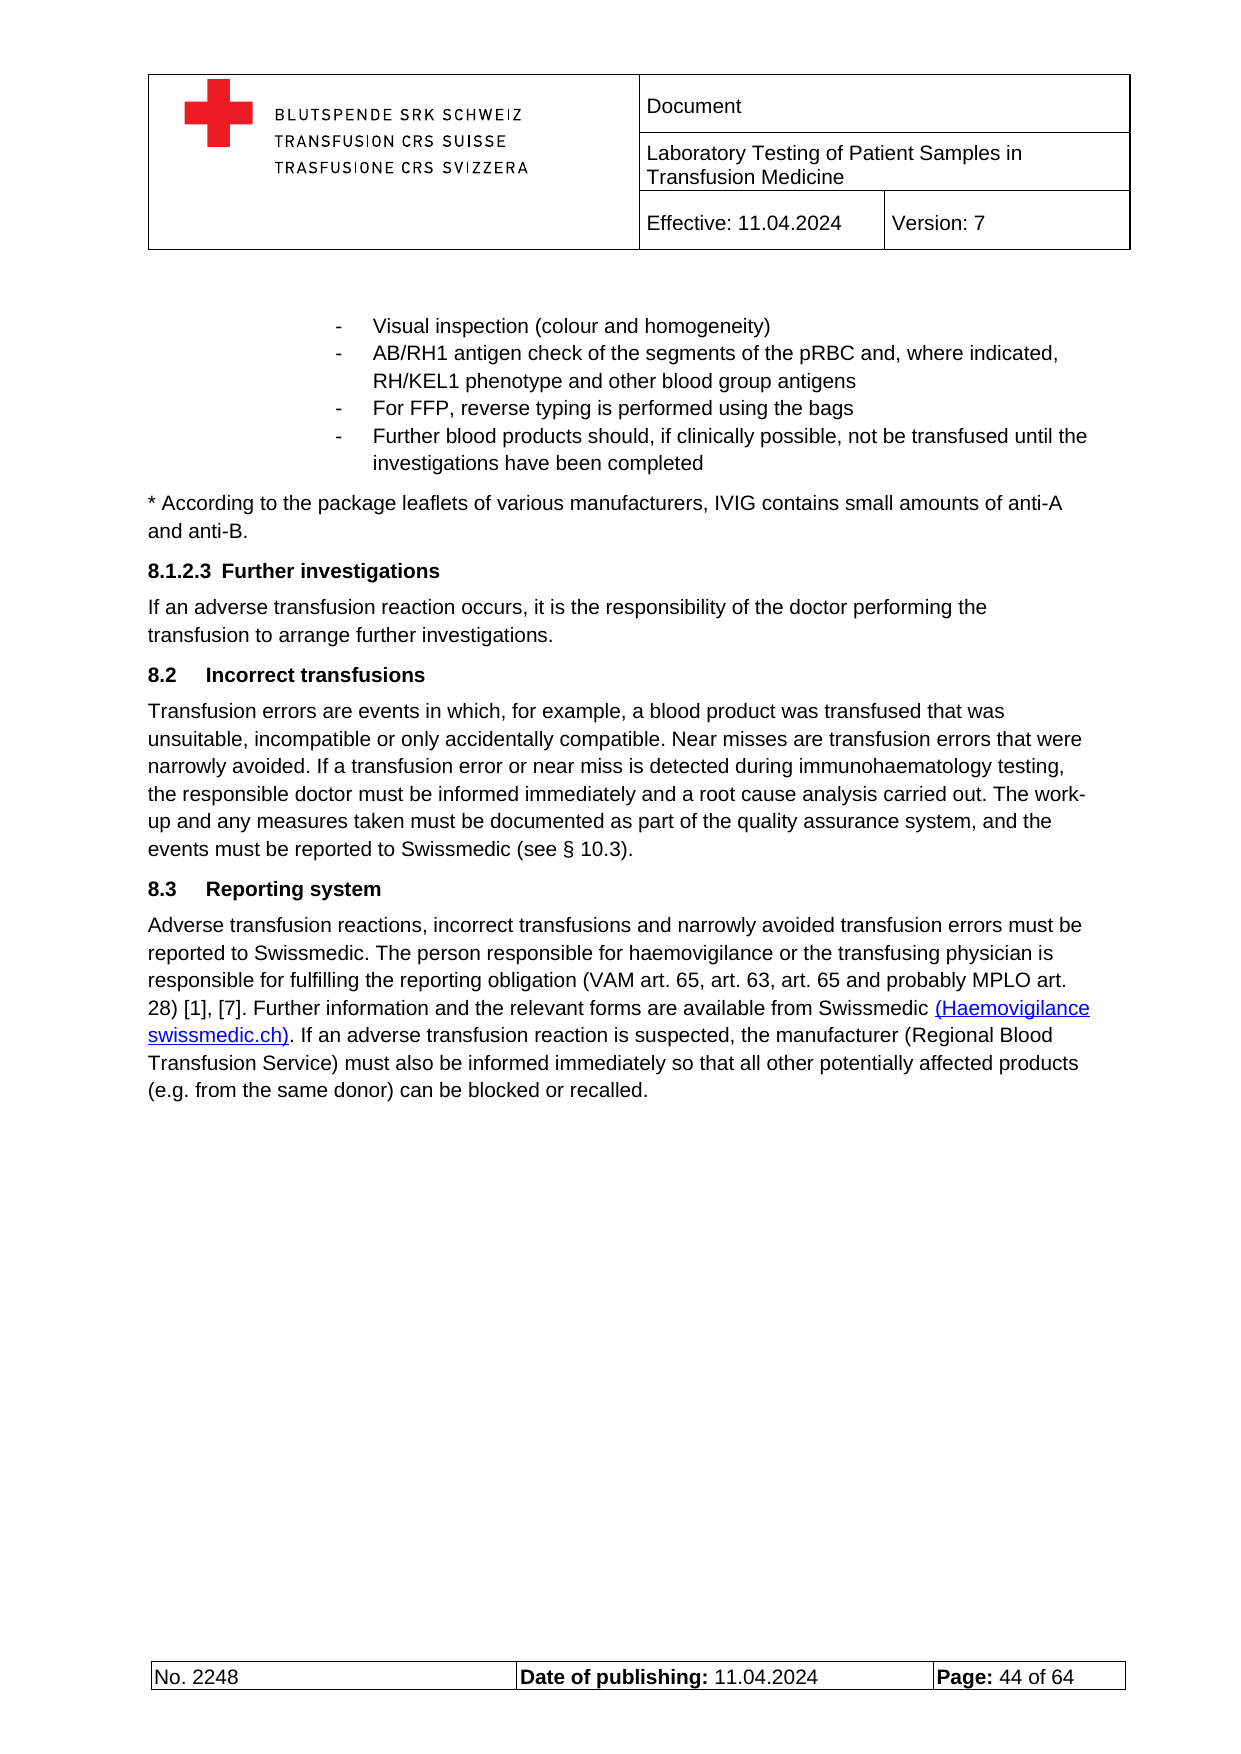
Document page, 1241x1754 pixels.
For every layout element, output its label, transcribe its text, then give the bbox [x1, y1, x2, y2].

subtitle Incorrect transfusions [148, 662, 1093, 686]
subtitle Further investigations [148, 558, 1093, 582]
text If an adverse transfusion reaction occurs, it is the responsibility of the doctor performing the transfusion to arrange further investigations. [148, 595, 1093, 646]
text Adverse transfusion reactions, incorrect transfusions and narrowly avoided transfusion errors must be reported to Swissmedic. The person responsible for haemovigilance or the transfusing physician is responsible for fulfilling the reporting obligation (VAM art. 65, art. 63, art. 65 and probably MPLO art. 28) [1], [7]. Further information and the relevant forms are available from Swissmedic (Haemovigilance swissmedic.ch). If an adverse transfusion reaction is suspected, the manufacturer (Regional Blood Transfusion Service) must also be informed immediately so that all other potentially affected products (e.g. from the same donor) can be blocked or recalled. [148, 913, 1093, 1102]
text * According to the package leaflets of various manufacturers, IVIG contains small amounts of anti-A and anti-B. [148, 491, 1093, 542]
text Further blood products should, if clinically possible, not be transfused until the investigations have been completed [335, 423, 1093, 475]
subtitle Reporting system [148, 876, 1093, 900]
text AB/RH1 antigen check of the segments of the pRBC and, where indicated, RH/KEL1 phenotype and other blood group antigens [335, 341, 1093, 392]
text Transfusion errors are events in which, for example, a blood product was transfused that was unsuitable, incompatible or only accidentally compatible. Near misses are transfusion errors that were narrowly avoided. If a transfusion error or near miss is detected during immunohaematology testing, the responsible doctor must be informed immediately and a root cause analysis carried out. The work-up and any measures taken must be documented as part of the quality assurance system, and the events must be reported to Swissmedic (see § 10.3). [148, 699, 1093, 860]
text For FFP, reverse typing is performed using the bags [335, 396, 1093, 420]
text Visual inspection (colour and homogeneity) [335, 313, 1093, 337]
